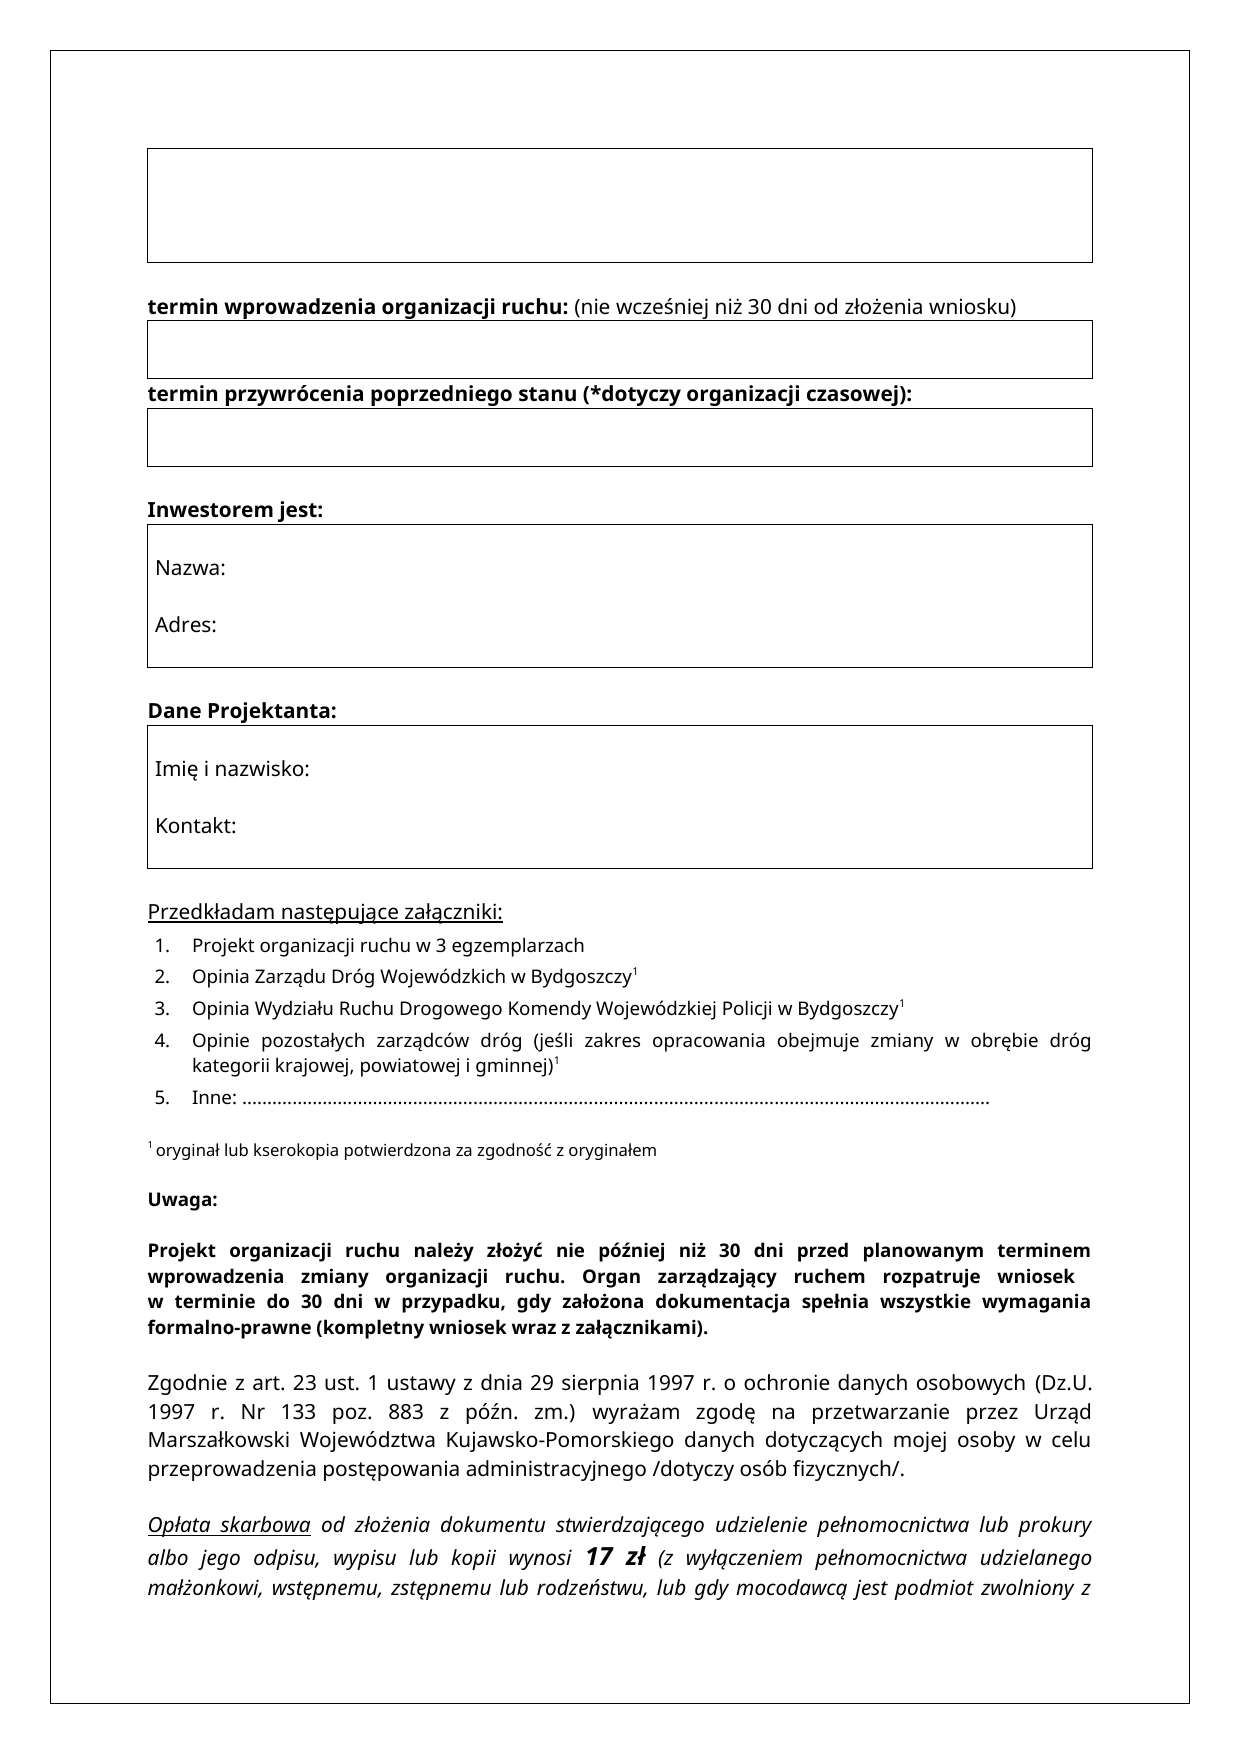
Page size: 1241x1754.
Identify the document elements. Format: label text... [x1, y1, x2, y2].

table_header Imię i nazwisko: Kontakt: [148, 726, 1092, 868]
text Inwestorem jest: [147, 495, 1093, 523]
text Przedkładam następujące załączniki: [147, 897, 1093, 926]
text 1 oryginał lub kserokopia potwierdzona za zgodność z oryginałem [147, 1138, 1093, 1161]
list Inne: ..................................................................................................................................................... [154, 1084, 1093, 1110]
table_header Nazwa: Adres: [148, 525, 1092, 667]
text Zgodnie z art. 23 ust. 1 ustawy z dnia 29 sierpnia 1997 r. o ochronie danych osobowych (Dz.U. 1997 r. Nr 133 poz. 883 z późn. zm.) wyrażam zgodę na przetwarzanie przez Urząd Marszałkowski Województwa Kujawsko-Pomorskiego danych dotyczących mojej osoby w celu przeprowadzenia postępowania administracyjnego /dotyczy osób fizycznych/. [147, 1368, 1093, 1482]
list Opinie pozostałych zarządców dróg (jeśli zakres opracowania obejmuje zmiany w obrębie dróg kategorii krajowej, powiatowej i gminnej)1 [154, 1027, 1093, 1078]
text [147, 1511, 1093, 1601]
table_header [148, 409, 1092, 466]
text termin wprowadzenia organizacji ruchu: (nie wcześniej niż 30 dni od złożenia wniosku) [147, 292, 1093, 320]
list Opinia Zarządu Dróg Wojewódzkich w Bydgoszczy1 [154, 964, 1093, 989]
list Opinia Wydziału Ruchu Drogowego Komendy Wojewódzkiej Policji w Bydgoszczy1 [154, 996, 1093, 1021]
text Dane Projektanta: [147, 696, 1093, 724]
list Projekt organizacji ruchu w 3 egzemplarzach [154, 932, 1093, 957]
table_header [148, 149, 1092, 262]
text termin przywrócenia poprzedniego stanu (*dotyczy organizacji czasowej): [147, 379, 1093, 408]
table_header [148, 321, 1092, 378]
text Uwaga: [147, 1187, 1093, 1212]
text Projekt organizacji ruchu należy złożyć nie później niż 30 dni przed planowanym terminem wprowadzenia zmiany organizacji ruchu. Organ zarządzający ruchem rozpatruje wniosek w terminie do 30 dni w przypadku, gdy założona dokumentacja spełnia wszystkie wymagania formalno-prawne (kompletny wniosek wraz z załącznikami). [147, 1238, 1093, 1340]
